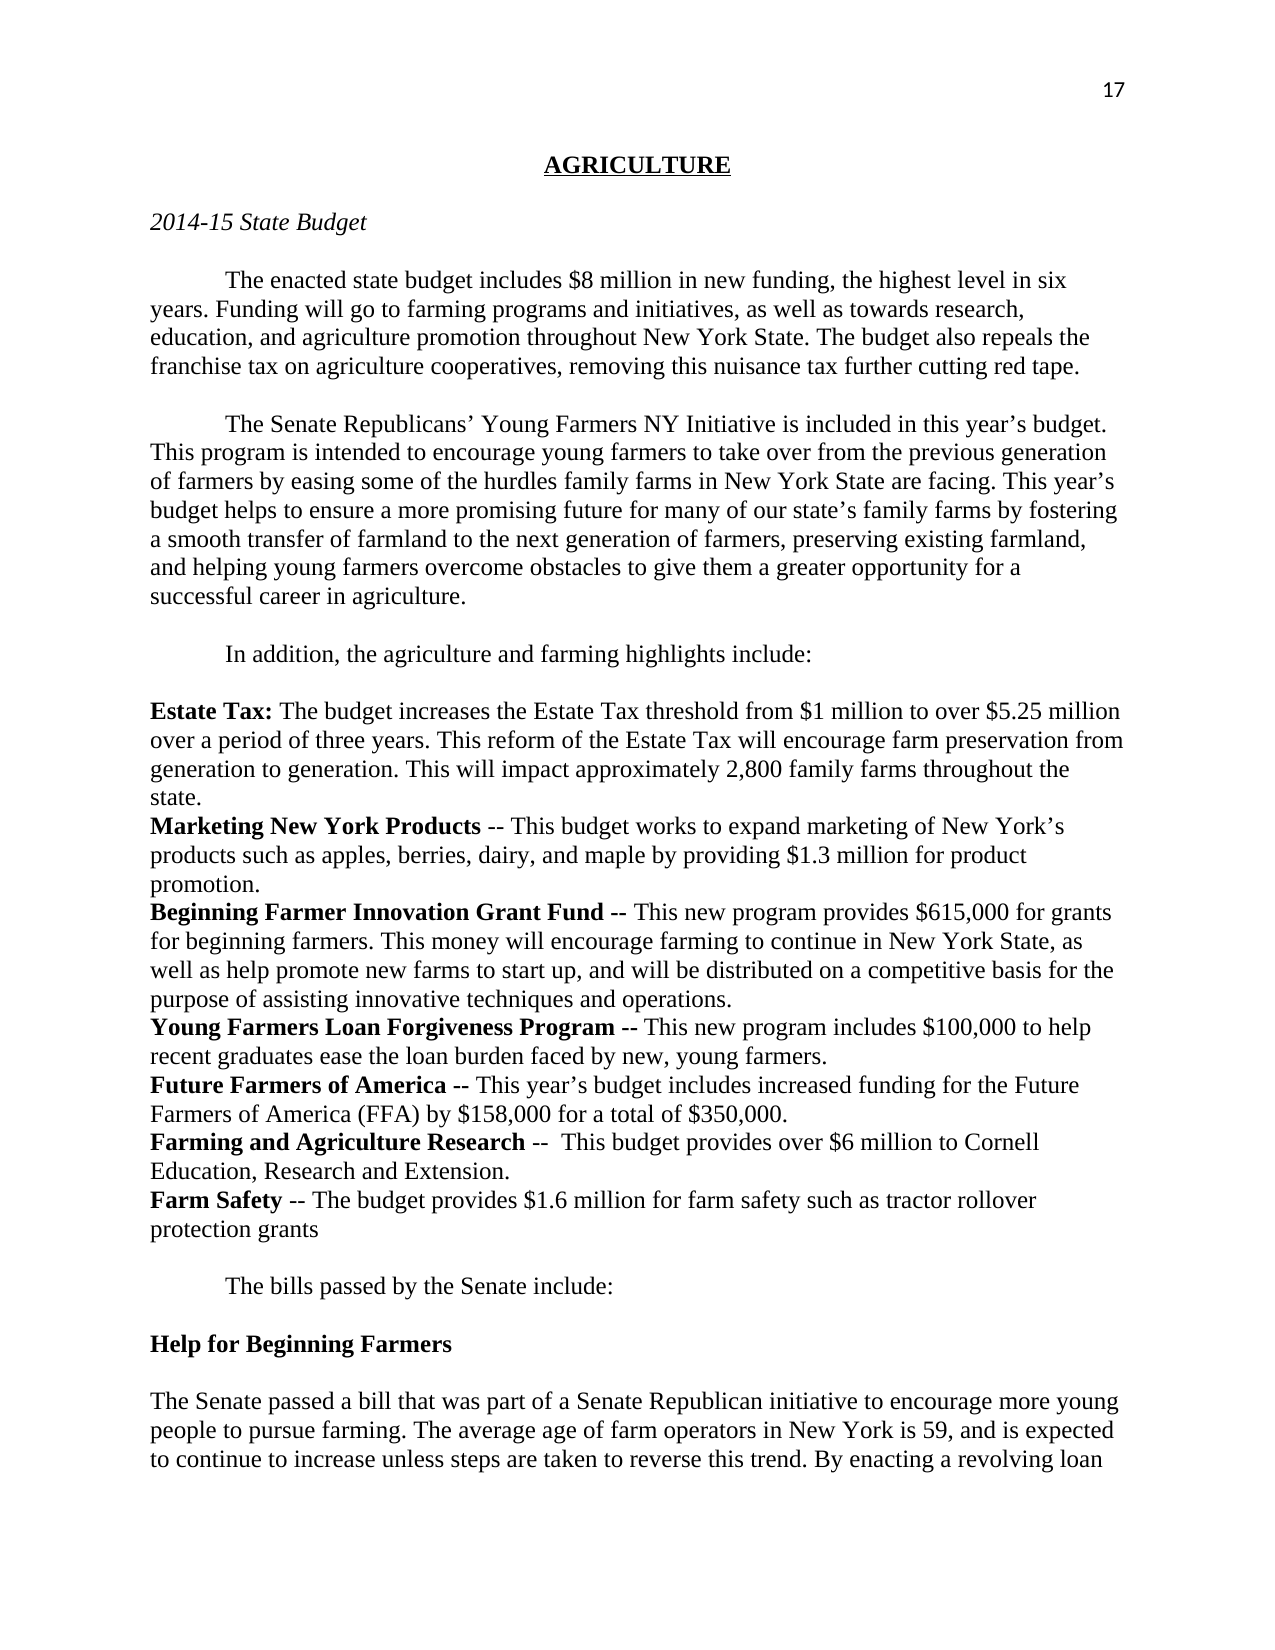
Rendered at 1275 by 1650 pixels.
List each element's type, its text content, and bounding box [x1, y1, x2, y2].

text 2014-15 State Budget [150, 207, 1125, 236]
text The Senate Republicans’ Young Farmers NY Initiative is included in this year’s budget. This program is intended to encourage young farmers to take over from the previous generation of farmers by easing some of the hurdles family farms in New York State are facing. This year’s budget helps to ensure a more promising future for many of our state’s family farms by fostering a smooth transfer of farmland to the next generation of farmers, preserving existing farmland, and helping young farmers overcome obstacles to give them a greater opportunity for a successful career in agriculture. [150, 409, 1125, 610]
text Young Farmers Loan Forgiveness Program -- This new program includes $100,000 to help recent graduates ease the loan burden faced by new, young farmers. [150, 1012, 1125, 1070]
text Help for Beginning Farmers [150, 1329, 1125, 1357]
text Farming and Agriculture Research -- This budget provides over $6 million to Cornell Education, Research and Extension. [150, 1127, 1125, 1185]
text Future Farmers of America -- This year’s budget includes increased funding for the Future Farmers of America (FFA) by $158,000 for a total of $350,000. [150, 1070, 1125, 1127]
text Farm Safety -- The budget provides $1.6 million for farm safety such as tractor rollover protection grants [150, 1185, 1125, 1242]
text Marketing New York Products -- This budget works to expand marketing of New York’s products such as apples, berries, dairy, and maple by providing $1.3 million for product promotion. [150, 811, 1125, 897]
text The bills passed by the Senate include: [150, 1271, 1125, 1300]
text Estate Tax: The budget increases the Estate Tax threshold from $1 million to over $5.25 million over a period of three years. This reform of the Estate Tax will encourage farm preservation from generation to generation. This will impact approximately 2,800 family farms throughout the state. [150, 696, 1125, 811]
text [150, 1386, 1125, 1472]
text Beginning Farmer Innovation Grant Fund -- This new program provides $615,000 for grants for beginning farmers. This money will encourage farming to continue in New York State, as well as help promote new farms to start up, and will be distributed on a competitive basis for the purpose of assisting innovative techniques and operations. [150, 897, 1125, 1012]
text The enacted state budget includes $8 million in new funding, the highest level in six years. Funding will go to farming programs and initiatives, as well as towards research, education, and agriculture promotion throughout New York State. The budget also repeals the franchise tax on agriculture cooperatives, removing this nuisance tax further cutting red tape. [150, 265, 1125, 380]
text In addition, the agriculture and farming highlights include: [150, 639, 1125, 667]
text AGRICULTURE [150, 150, 1125, 179]
